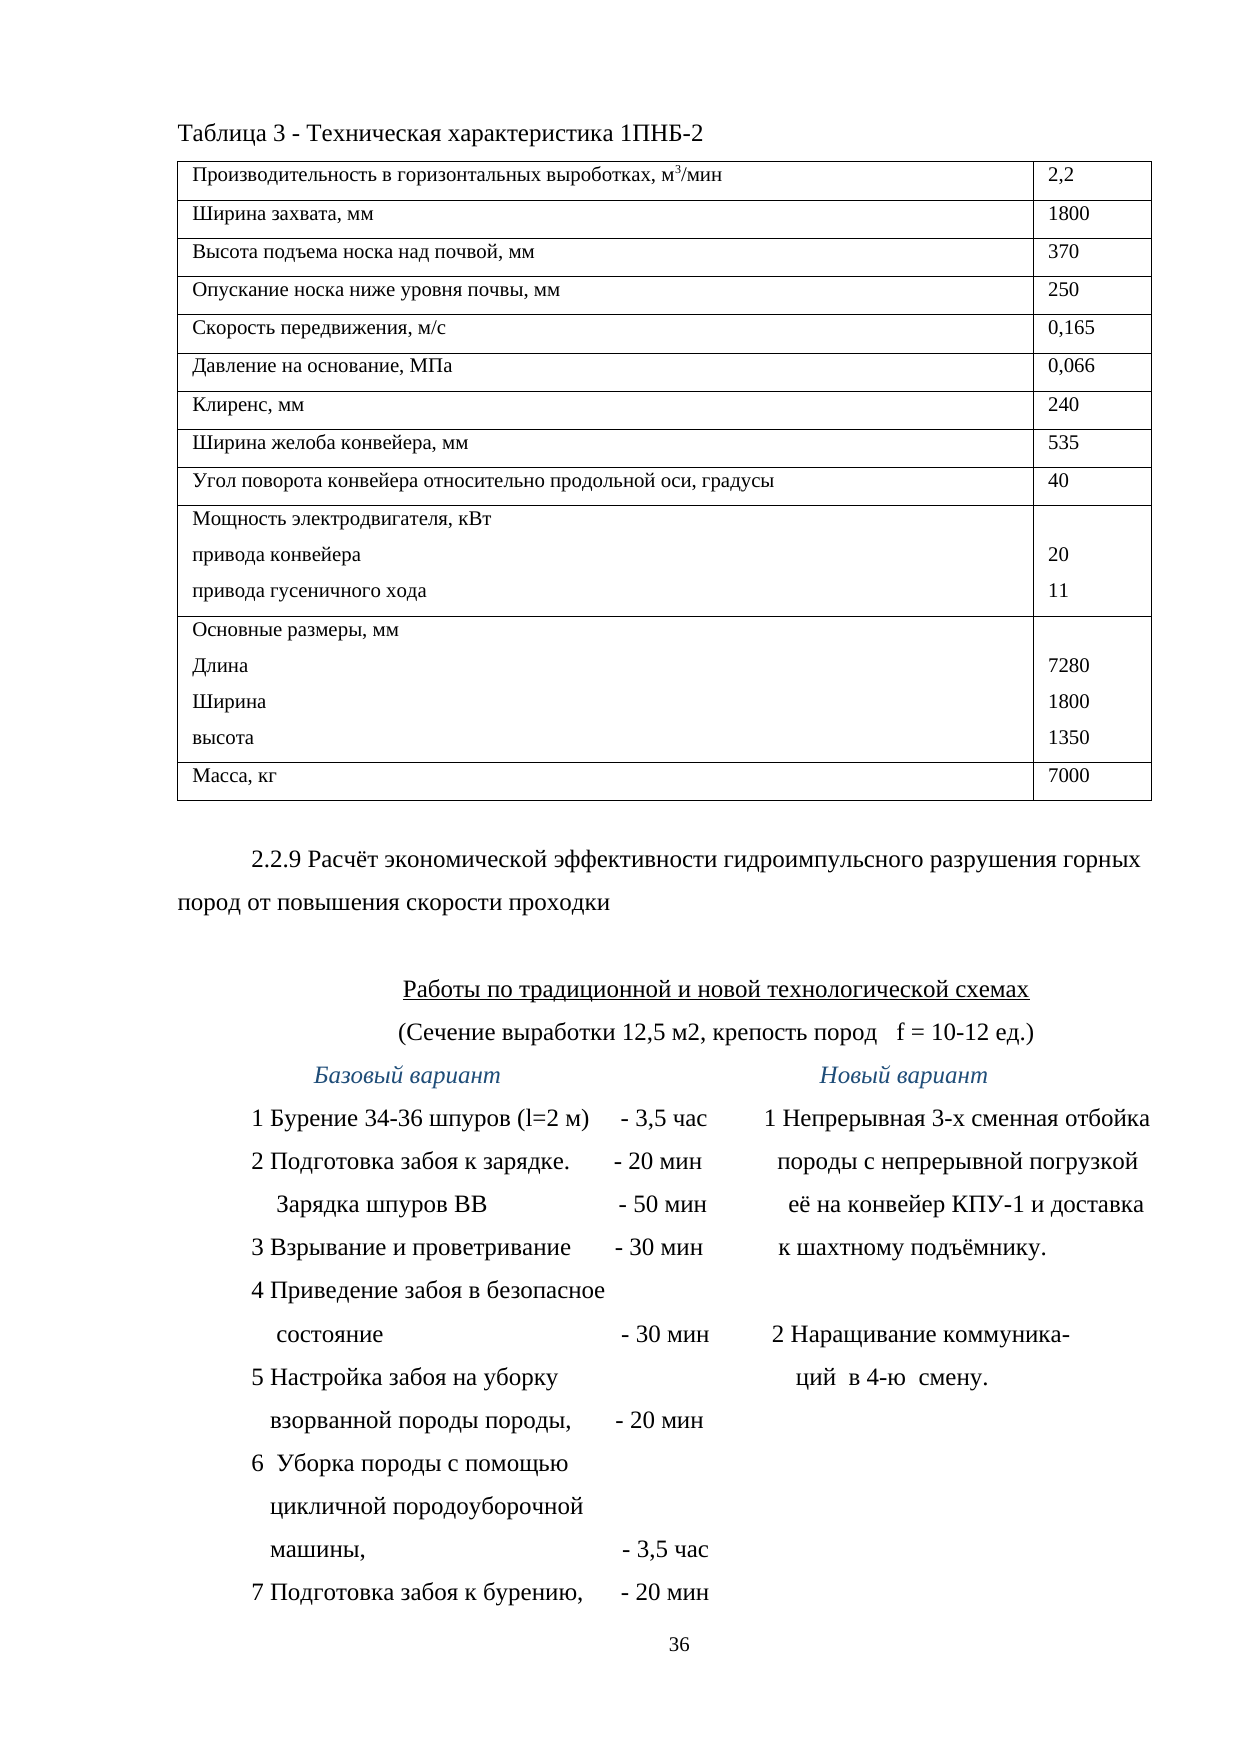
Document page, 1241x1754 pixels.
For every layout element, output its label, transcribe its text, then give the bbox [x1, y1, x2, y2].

table_cell Мощность электродвигателя, кВт привода конвейера привода гусеничного хода [178, 506, 1033, 616]
table_cell 1800 [1034, 201, 1151, 238]
text взорванной породы породы, - 20 мин [177, 1405, 1181, 1434]
text (Сечение выработки 12,5 м2, крепость пород f = 10-12 ед.) [177, 1017, 1181, 1046]
text 2.2.9 Расчёт экономической эффективности гидроимпульсного разрушения горных пород от повышения скорости проходки [177, 844, 1181, 916]
table_cell Клиренс, мм [178, 392, 1033, 429]
table_cell 0,066 [1034, 354, 1151, 391]
text 2 Подготовка забоя к зарядке. - 20 мин породы с непрерывной погрузкой [177, 1146, 1181, 1175]
table_cell Ширина захвата, мм [178, 201, 1033, 238]
text 4 Приведение забоя в безопасное [177, 1276, 1181, 1304]
text состояние - 30 мин 2 Наращивание коммуника- [177, 1319, 1181, 1347]
table_cell 7280 1800 1350 [1034, 617, 1151, 762]
table_cell Основные размеры, мм Длина Ширина высота [178, 617, 1033, 762]
table_cell Опускание носка ниже уровня почвы, мм [178, 277, 1033, 314]
table_cell 250 [1034, 277, 1151, 314]
text 1 Бурение 34-36 шпуров (l=2 м) - 3,5 час 1 Непрерывная 3-х сменная отбойка [177, 1103, 1181, 1132]
table_cell 7000 [1034, 763, 1151, 800]
text Таблица 3 - Техническая характеристика 1ПНБ-2 [177, 118, 1181, 147]
text 3 Взрывание и проветривание - 30 мин к шахтному подъёмнику. [177, 1232, 1181, 1261]
table_header 2,2 [1034, 162, 1151, 199]
table_cell Скорость передвижения, м/с [178, 315, 1033, 352]
table_cell 0,165 [1034, 315, 1151, 352]
table_cell 240 [1034, 392, 1151, 429]
text Зарядка шпуров ВВ - 50 мин её на конвейер КПУ-1 и доставка [177, 1189, 1181, 1218]
table_cell 535 [1034, 430, 1151, 467]
subtitle Базовый вариант Новый вариант [177, 1060, 1181, 1089]
table_cell Высота подъема носка над почвой, мм [178, 239, 1033, 276]
table_cell Давление на основание, МПа [178, 354, 1033, 391]
table_cell Угол поворота конвейера относительно продольной оси, градусы [178, 468, 1033, 505]
text 7 Подготовка забоя к бурению, - 20 мин [177, 1577, 1181, 1606]
table_header Производительность в горизонтальных выроботках, м3/мин [178, 162, 1033, 199]
table_cell 40 [1034, 468, 1151, 505]
text машины, - 3,5 час [177, 1534, 1181, 1563]
text 5 Настройка забоя на уборку ций в 4-ю смену. [177, 1362, 1181, 1391]
table_cell Масса, кг [178, 763, 1033, 800]
table_cell 20 11 [1034, 506, 1151, 616]
text Работы по традиционной и новой технологической схемах [177, 974, 1181, 1002]
table_cell 370 [1034, 239, 1151, 276]
text цикличной породоуборочной [177, 1491, 1181, 1520]
text 6 Уборка породы с помощью [177, 1448, 1181, 1477]
table_cell Ширина желоба конвейера, мм [178, 430, 1033, 467]
